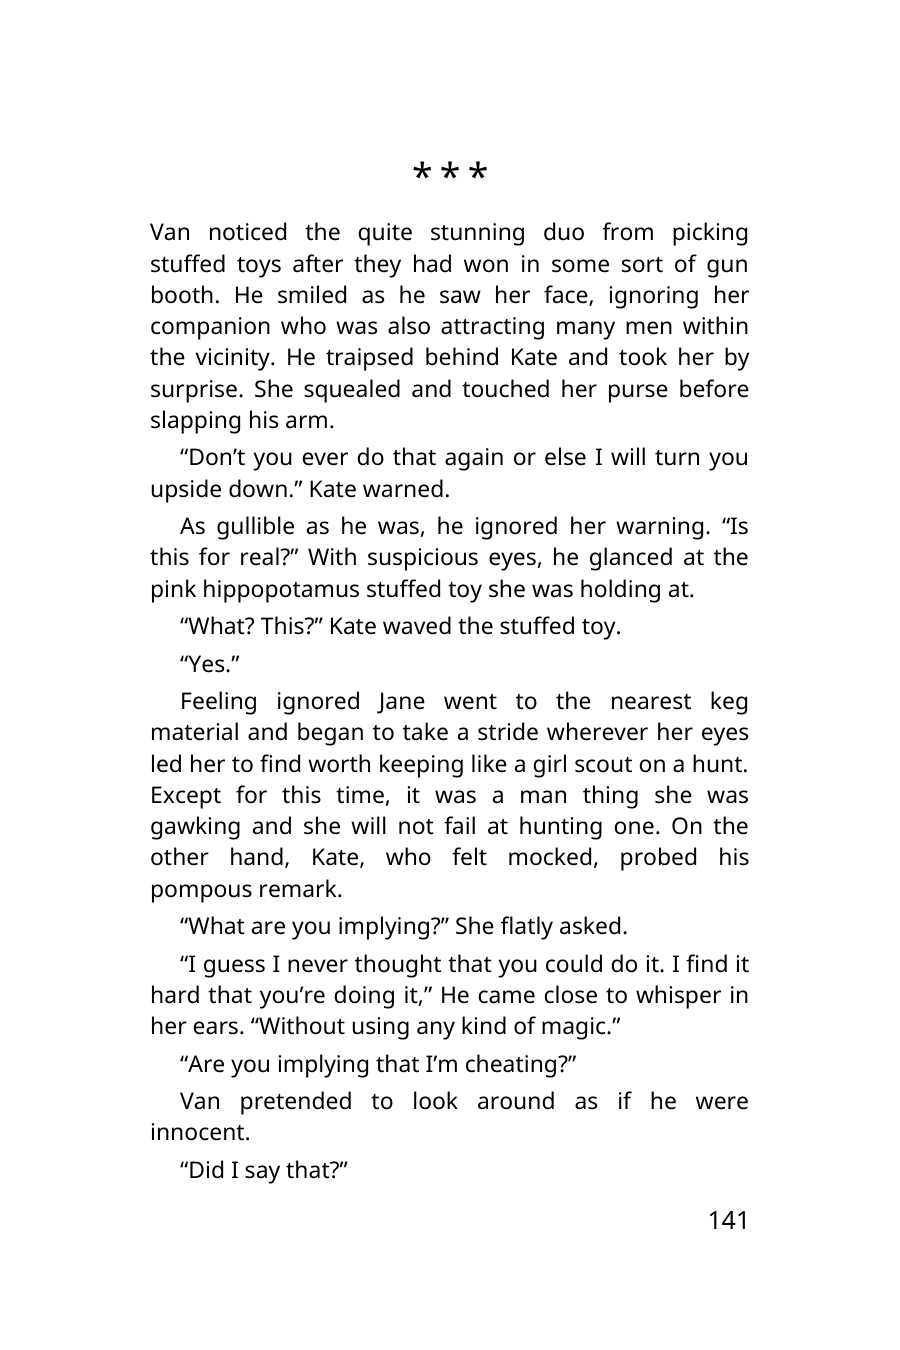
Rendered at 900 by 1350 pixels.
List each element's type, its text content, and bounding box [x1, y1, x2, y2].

text “What? This?” Kate waved the stuffed toy. [150, 610, 750, 641]
text Van noticed the quite stunning duo from picking stuffed toys after they had won in some sort of gun booth. He smiled as he saw her face, ignoring her companion who was also attracting many men within the vicinity. He traipsed behind Kate and took her by surprise. She squealed and touched her purse before slapping his arm. [150, 216, 750, 435]
text “Don’t you ever do that again or else I will turn you upside down.” Kate warned. [150, 441, 750, 504]
text *** [150, 150, 750, 201]
text “Are you implying that I’m cheating?” [150, 1048, 750, 1079]
text As gullible as he was, he ignored her warning. “Is this for real?” With suspicious eyes, he glanced at the pink hippopotamus stuffed toy she was holding at. [150, 510, 750, 604]
text “I guess I never thought that you could do it. I find it hard that you’re doing it,” He came close to whisper in her ears. “Without using any kind of magic.” [150, 948, 750, 1041]
text Feeling ignored Jane went to the nearest keg material and began to take a stride wherever her eyes led her to find worth keeping like a girl scout on a hunt. Except for this time, it was a man thing she was gawking and she will not fail at hunting one. On the other hand, Kate, who felt mocked, probed his pompous remark. [150, 685, 750, 904]
text “What are you implying?” She flatly asked. [150, 910, 750, 941]
text “Yes.” [150, 648, 750, 679]
text Van pretended to look around as if he were innocent. [150, 1085, 750, 1148]
text “Did I say that?” [150, 1154, 750, 1185]
